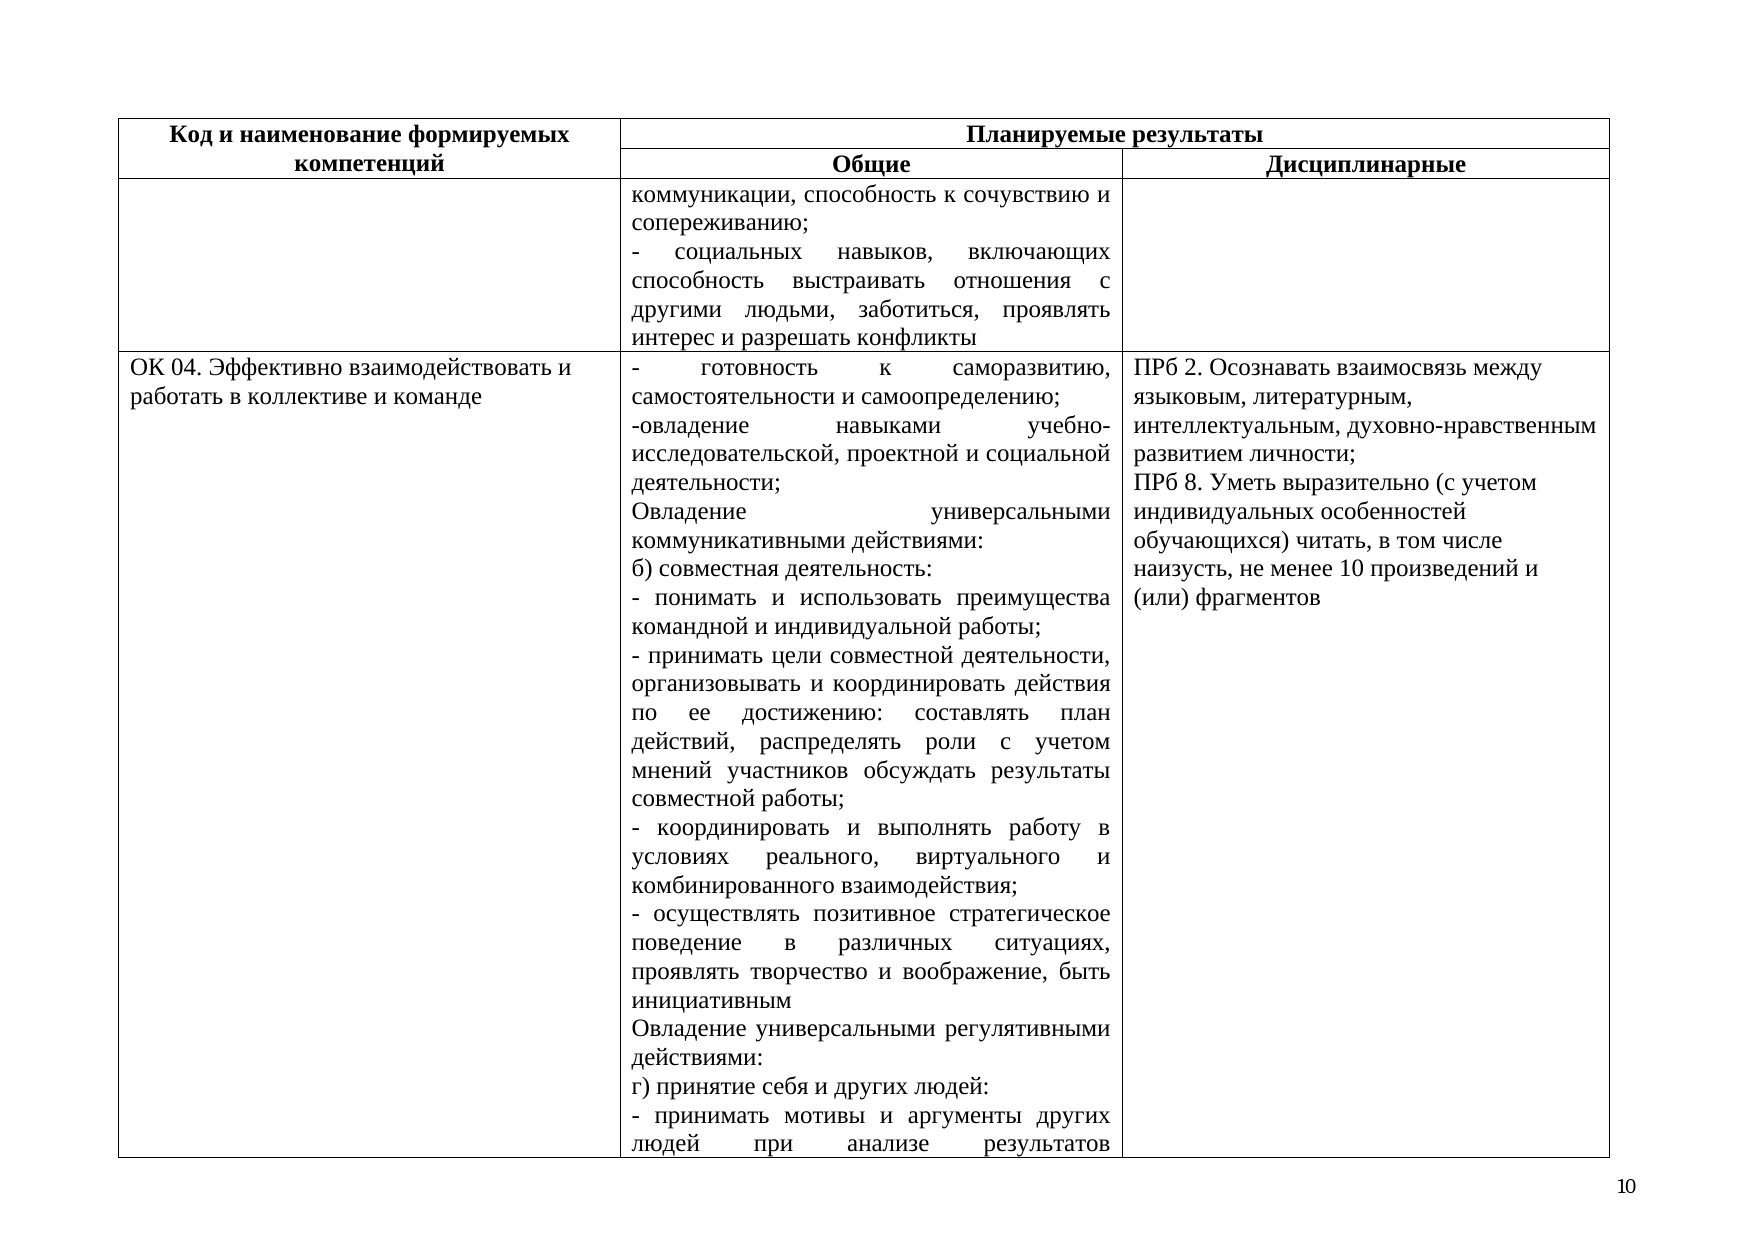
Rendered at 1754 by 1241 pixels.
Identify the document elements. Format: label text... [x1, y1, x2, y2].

table_cell Дисциплинарные [1123, 149, 1609, 178]
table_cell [1123, 352, 1609, 1157]
table_header Планируемые результаты [621, 119, 1609, 148]
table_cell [119, 179, 620, 351]
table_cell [1123, 179, 1609, 351]
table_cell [621, 179, 1122, 351]
table_header Код и наименование формируемых компетенций [119, 119, 620, 178]
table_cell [621, 352, 1122, 1157]
table_cell Общие [621, 149, 1122, 178]
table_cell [119, 352, 620, 1157]
